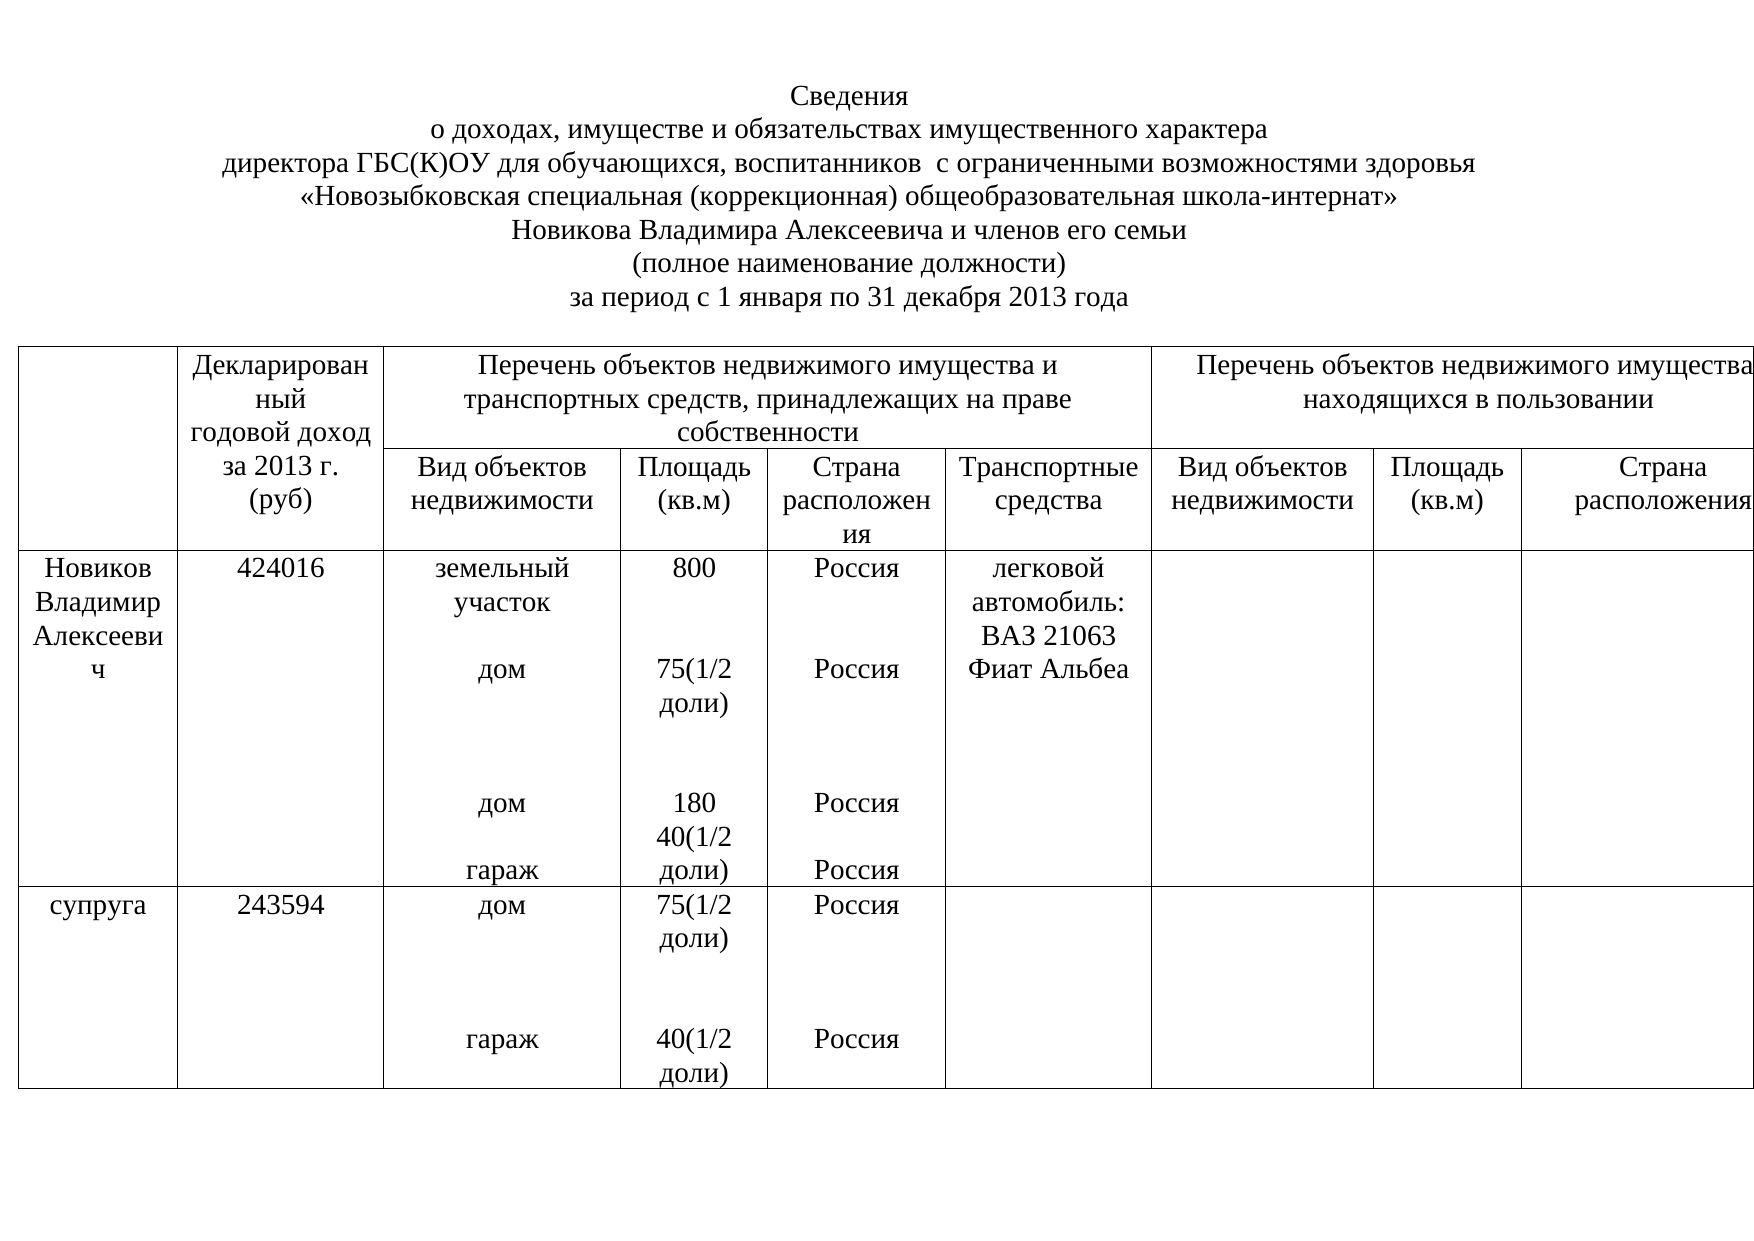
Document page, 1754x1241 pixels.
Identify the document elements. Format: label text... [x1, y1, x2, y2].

table_cell Россия Россия [768, 887, 945, 1088]
table_cell [1152, 551, 1373, 886]
table_header Декларированный годовой доход за 2013 г. (руб) [178, 347, 383, 549]
table_cell Вид объектов недвижимости [384, 449, 620, 549]
table_cell Россия Россия Россия Россия [768, 551, 945, 886]
table_cell Вид объектов недвижимости [1152, 449, 1373, 549]
table_cell 75(1/2 доли) 40(1/2 доли) [621, 887, 767, 1088]
table_cell 243594 [178, 887, 383, 1088]
table_cell [1374, 551, 1521, 886]
text «Новозыбковская специальная (коррекционная) общеобразовательная школа-интернат» [29, 178, 1668, 212]
table_cell Площадь (кв.м) [621, 449, 767, 549]
table_cell супруга [19, 887, 177, 1088]
table_cell Страна расположения [1522, 449, 1753, 549]
table_header Перечень объектов недвижимого имущества и транспортных средств, принадлежащих на праве собственности [384, 347, 1151, 448]
table_cell 800 75(1/2 доли) 180 40(1/2 доли) [621, 551, 767, 886]
table_header [19, 347, 177, 549]
table_cell Транспортные средства [946, 449, 1151, 549]
table_cell [1522, 887, 1753, 1088]
text Новикова Владимира Алексеевича и членов его семьи [29, 212, 1668, 246]
table_cell [1522, 551, 1753, 886]
table_cell [1374, 887, 1521, 1088]
table_cell земельный участок дом дом гараж [384, 551, 620, 886]
text Сведения [29, 78, 1668, 111]
text директора ГБС(К)ОУ для обучающихся, воспитанников с ограниченными возможностями здоровья [29, 145, 1668, 178]
table_cell [946, 887, 1151, 1088]
table_cell [1152, 887, 1373, 1088]
table_cell 424016 [178, 551, 383, 886]
table_cell Площадь (кв.м) [1374, 449, 1521, 549]
table_cell Страна расположения [768, 449, 945, 549]
table_cell Новиков Владимир Алексеевич [19, 551, 177, 886]
table_header Перечень объектов недвижимого имущества, находящихся в пользовании [1152, 347, 1753, 448]
table_cell дом гараж [384, 887, 620, 1088]
text за период с 1 января по 31 декабря 2013 года [29, 279, 1668, 313]
table_cell легковой автомобиль: ВАЗ 21063 Фиат Альбеа [946, 551, 1151, 886]
text (полное наименование должности) [29, 246, 1668, 279]
text о доходах, имуществе и обязательствах имущественного характера [29, 111, 1668, 145]
